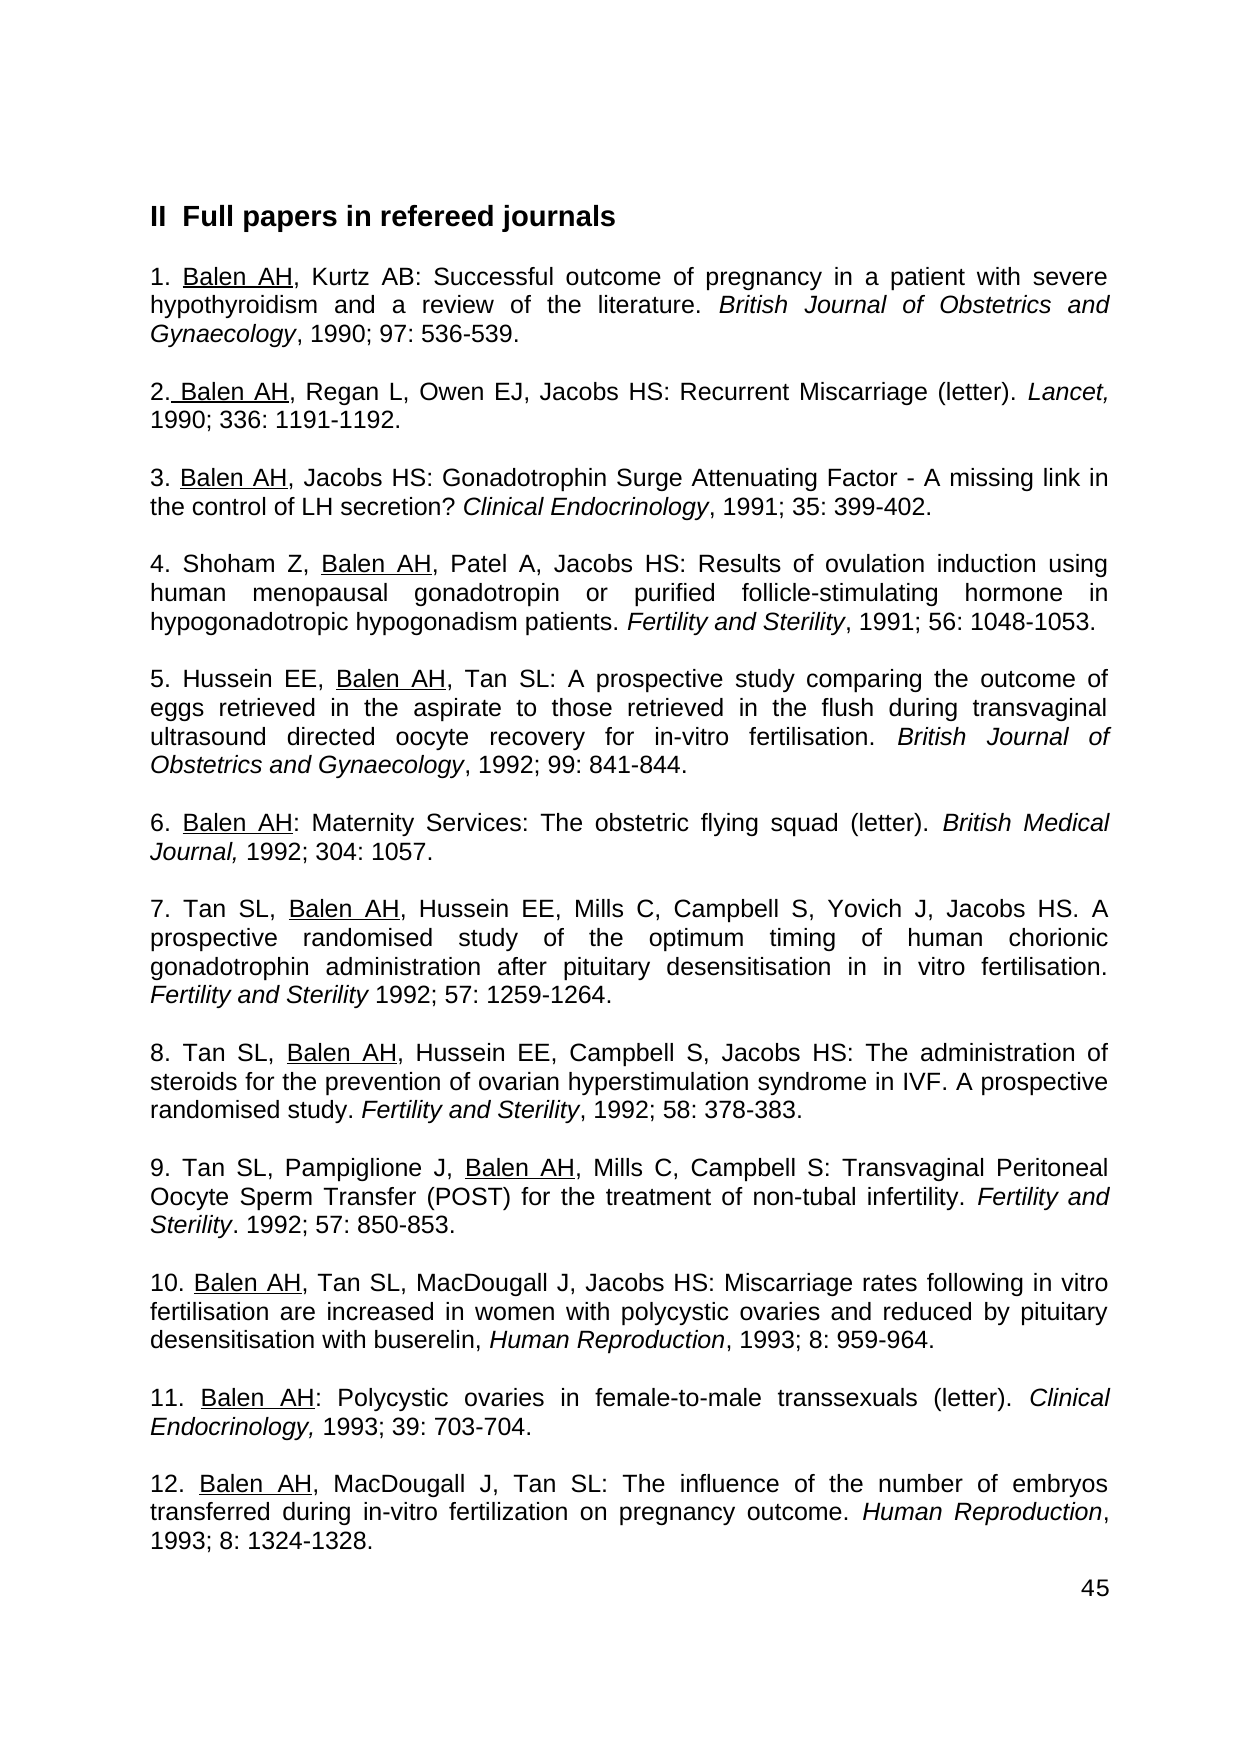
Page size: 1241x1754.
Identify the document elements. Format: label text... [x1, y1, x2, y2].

text 9. Tan SL, Pampiglione J, Balen AH, Mills C, Campbell S: Transvaginal Peritoneal Oocyte Sperm Transfer (POST) for the treatment of non-tubal infertility. Fertility and Sterility. 1992; 57: 850-853. [150, 1153, 1110, 1239]
text 2. Balen AH, Regan L, Owen EJ, Jacobs HS: Recurrent Miscarriage (letter). Lancet, 1990; 336: 1191-1192. [150, 377, 1110, 434]
text 5. Hussein EE, Balen AH, Tan SL: A prospective study comparing the outcome of eggs retrieved in the aspirate to those retrieved in the flush during transvaginal ultrasound directed oocyte recovery for in-vitro fertilisation. British Journal of Obstetrics and Gynaecology, 1992; 99: 841-844. [150, 664, 1110, 779]
text 6. Balen AH: Maternity Services: The obstetric flying squad (letter). British Medical Journal, 1992; 304: 1057. [150, 808, 1110, 865]
text 10. Balen AH, Tan SL, MacDougall J, Jacobs HS: Miscarriage rates following in vitro fertilisation are increased in women with polycystic ovaries and reduced by pituitary desensitisation with buserelin, Human Reproduction, 1993; 8: 959-964. [150, 1268, 1110, 1354]
text 1. Balen AH, Kurtz AB: Successful outcome of pregnancy in a patient with severe hypothyroidism and a review of the literature. British Journal of Obstetrics and Gynaecology, 1990; 97: 536-539. [150, 262, 1110, 348]
text 3. Balen AH, Jacobs HS: Gonadotrophin Surge Attenuating Factor - A missing link in the control of LH secretion? Clinical Endocrinology, 1991; 35: 399-402. [150, 463, 1110, 520]
text 8. Tan SL, Balen AH, Hussein EE, Campbell S, Jacobs HS: The administration of steroids for the prevention of ovarian hyperstimulation syndrome in IVF. A prospective randomised study. Fertility and Sterility, 1992; 58: 378-383. [150, 1038, 1110, 1124]
text II Full papers in refereed journals [150, 199, 1110, 233]
text 12. Balen AH, MacDougall J, Tan SL: The influence of the number of embryos transferred during in-vitro fertilization on pregnancy outcome. Human Reproduction, 1993; 8: 1324-1328. [150, 1469, 1110, 1555]
text 11. Balen AH: Polycystic ovaries in female-to-male transsexuals (letter). Clinical Endocrinology, 1993; 39: 703-704. [150, 1383, 1110, 1440]
text 4. Shoham Z, Balen AH, Patel A, Jacobs HS: Results of ovulation induction using human menopausal gonadotropin or purified follicle-stimulating hormone in hypogonadotropic hypogonadism patients. Fertility and Sterility, 1991; 56: 1048-1053. [150, 549, 1110, 635]
text 7. Tan SL, Balen AH, Hussein EE, Mills C, Campbell S, Yovich J, Jacobs HS. A prospective randomised study of the optimum timing of human chorionic gonadotrophin administration after pituitary desensitisation in in vitro fertilisation. Fertility and Sterility 1992; 57: 1259-1264. [150, 894, 1110, 1009]
